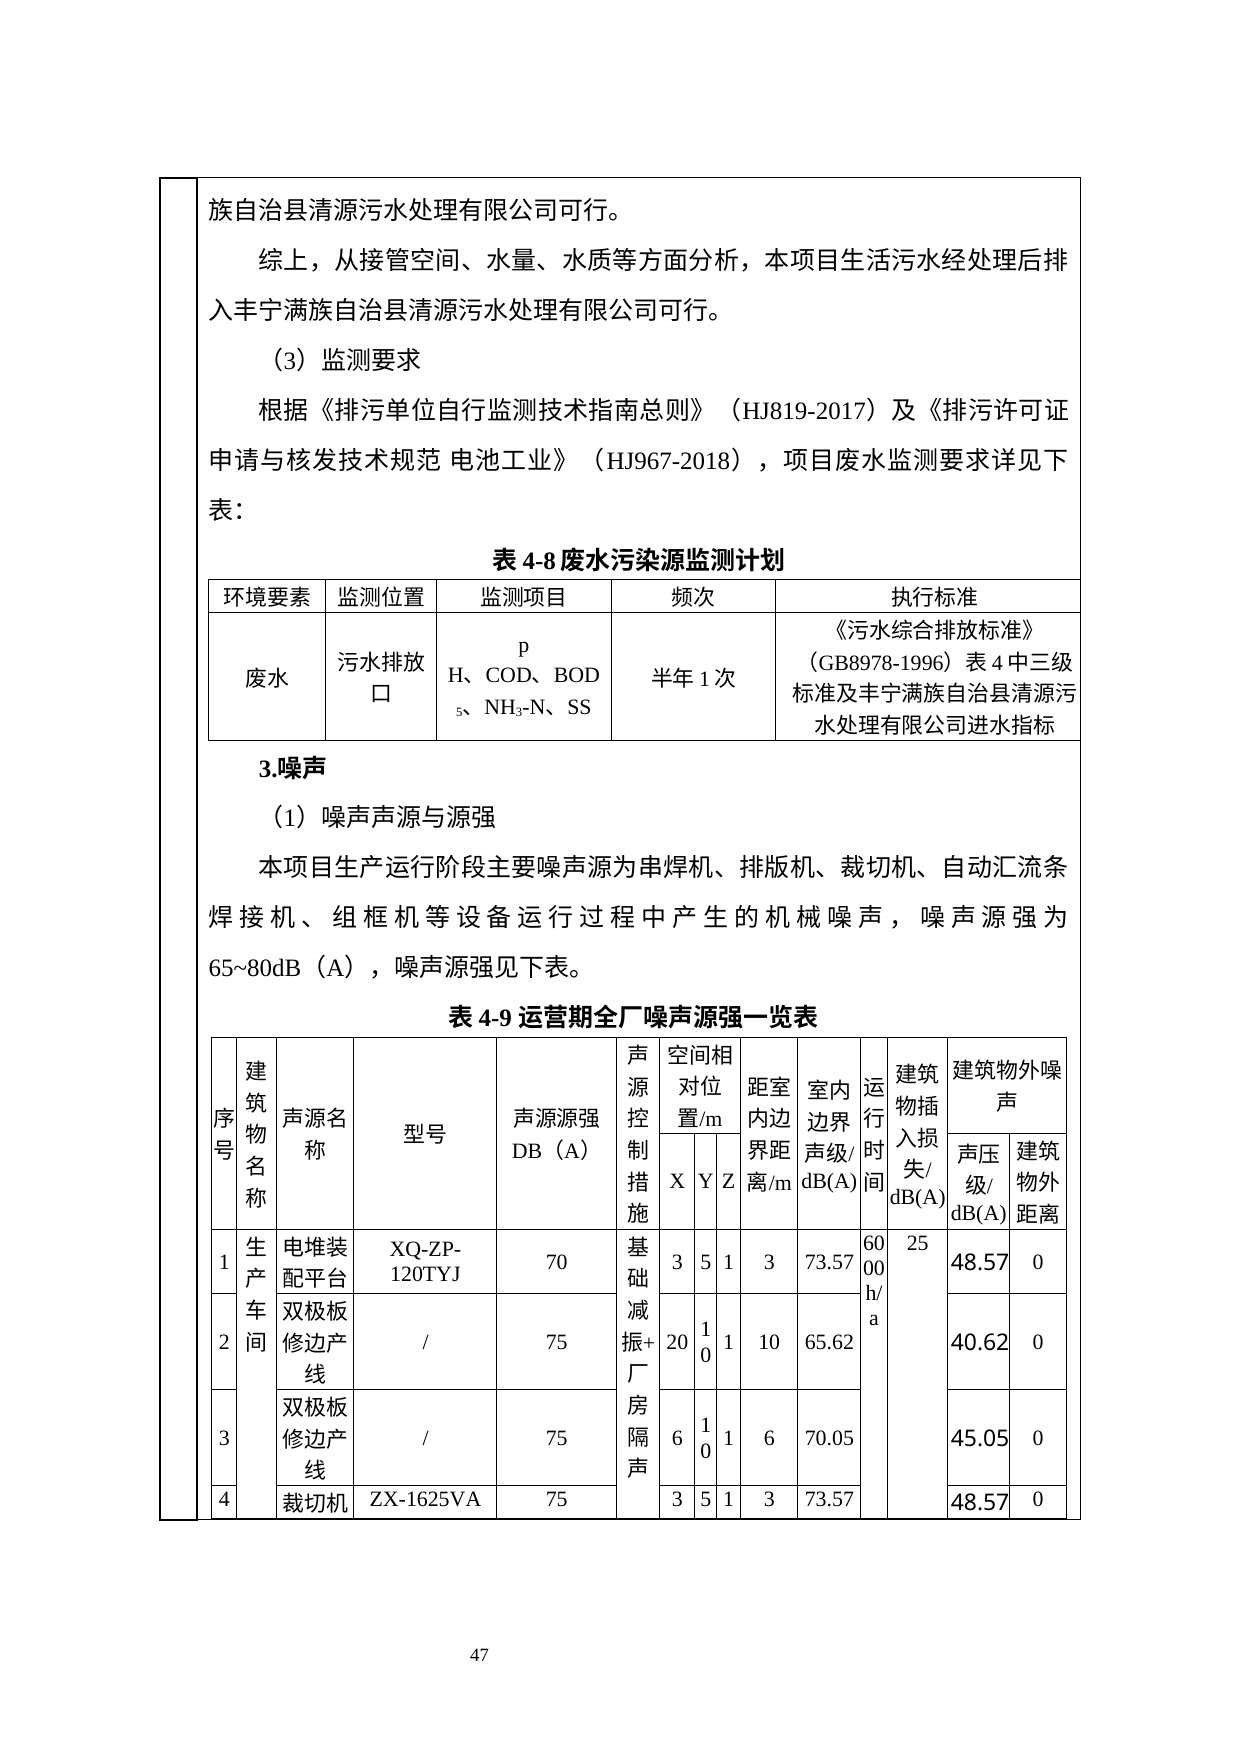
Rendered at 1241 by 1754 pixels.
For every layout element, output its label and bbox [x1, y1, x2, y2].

table_header [198, 178, 1080, 1519]
table_header [161, 179, 196, 1519]
